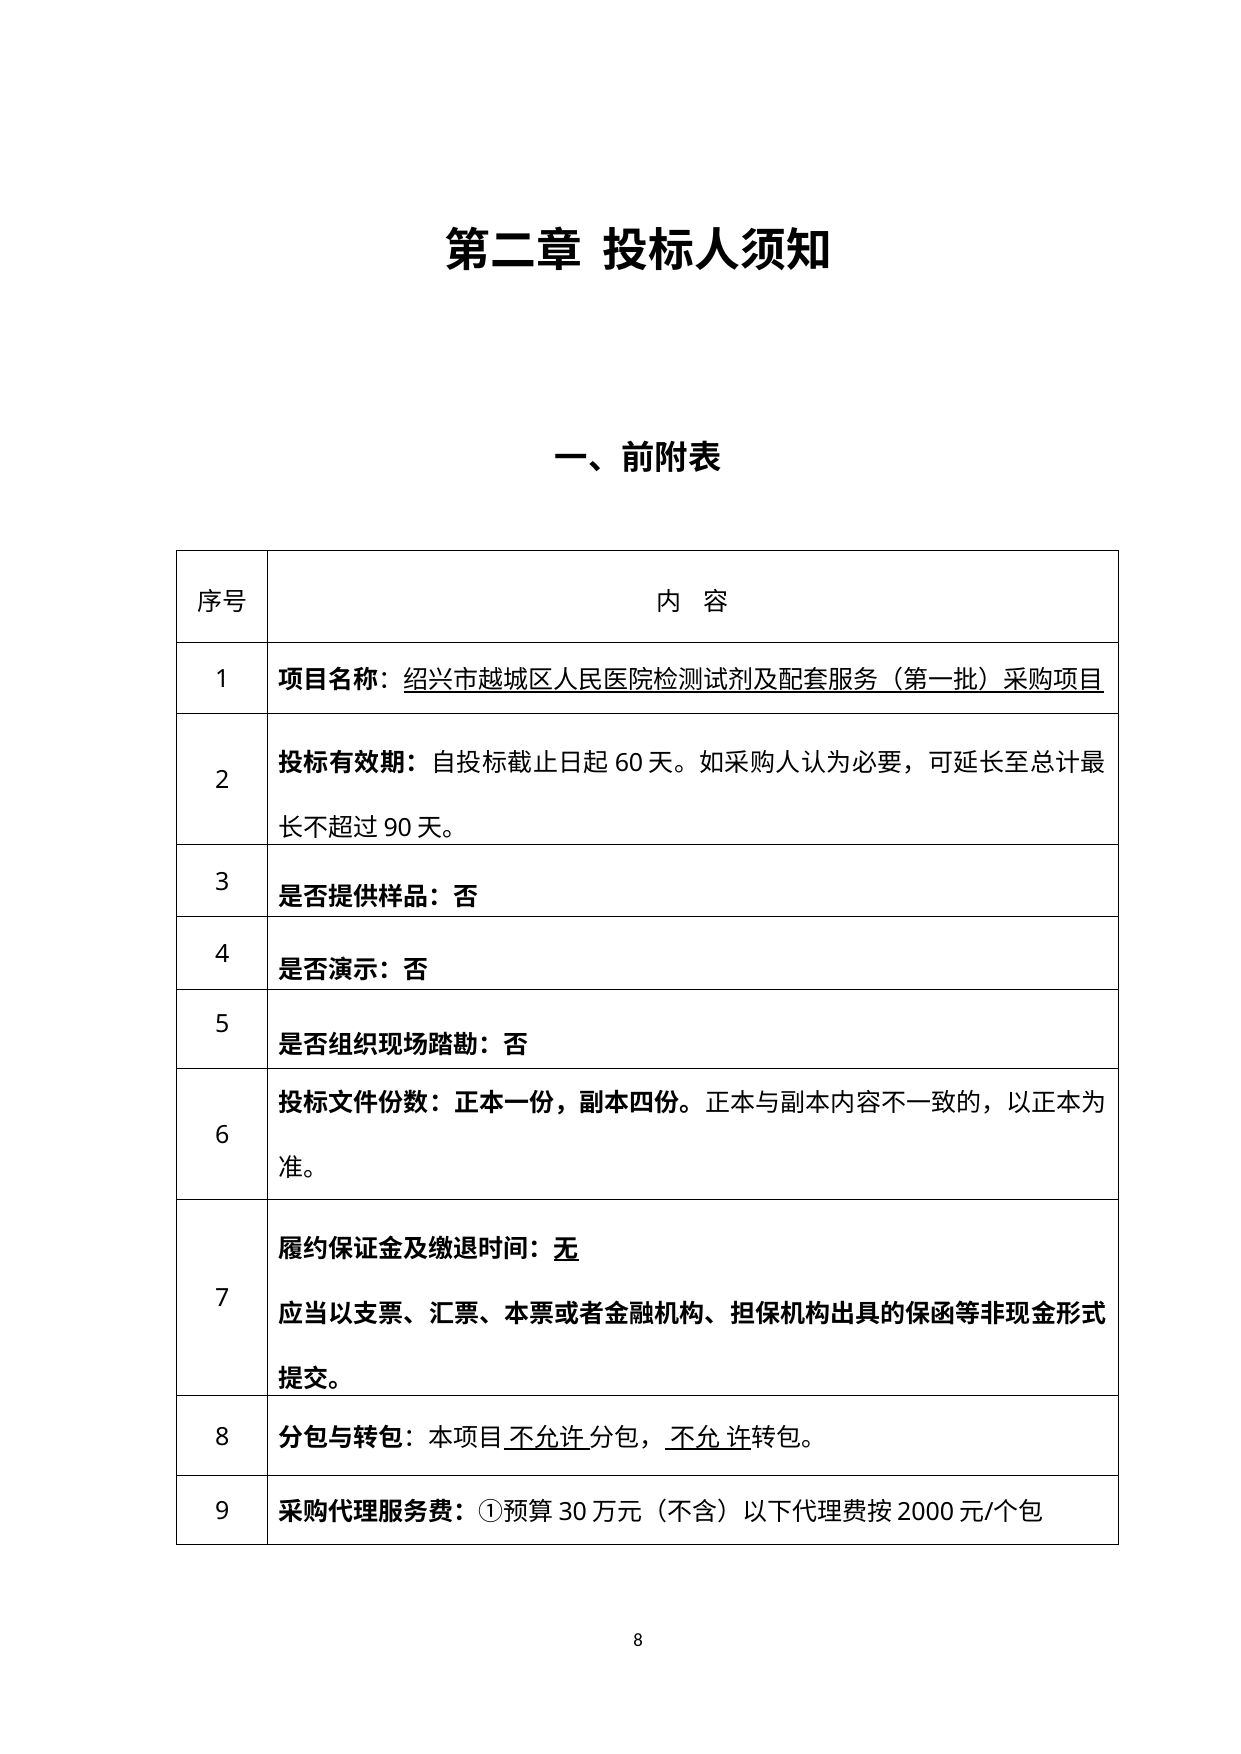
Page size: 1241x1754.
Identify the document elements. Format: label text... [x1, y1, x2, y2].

table_cell 5 [177, 990, 267, 1067]
table_cell 7 [177, 1200, 267, 1394]
subtitle 一、前附表 [188, 423, 1088, 488]
table_cell 分包与转包：本项目 不允许 分包， 不允 许转包。 [268, 1396, 1118, 1475]
table_cell 是否组织现场踏勘：否 [268, 990, 1118, 1067]
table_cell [268, 1476, 1118, 1544]
table_cell 4 [177, 917, 267, 989]
table_header 内 容 [268, 551, 1118, 642]
table_cell 投标文件份数：正本一份，副本四份。正本与副本内容不一致的，以正本为准。 [268, 1069, 1118, 1198]
table_cell 9 [177, 1476, 267, 1544]
table_cell 8 [177, 1396, 267, 1475]
table_cell 投标有效期：自投标截止日起60天。如采购人认为必要，可延长至总计最长不超过90天。 [268, 714, 1118, 844]
table_cell 3 [177, 845, 267, 916]
table_cell 1 [177, 643, 267, 713]
table_cell 履约保证金及缴退时间：无 应当以支票、汇票、本票或者金融机构、担保机构出具的保函等非现金形式提交。 [268, 1200, 1118, 1394]
subtitle 第二章 投标人须知 [188, 197, 1088, 295]
table_cell 是否演示：否 [268, 917, 1118, 989]
table_cell 2 [177, 714, 267, 844]
table_cell 6 [177, 1069, 267, 1198]
table_header 序号 [177, 551, 267, 642]
table_cell 是否提供样品：否 [268, 845, 1118, 916]
table_cell 项目名称：绍兴市越城区人民医院检测试剂及配套服务（第一批）采购项目 [268, 643, 1118, 713]
